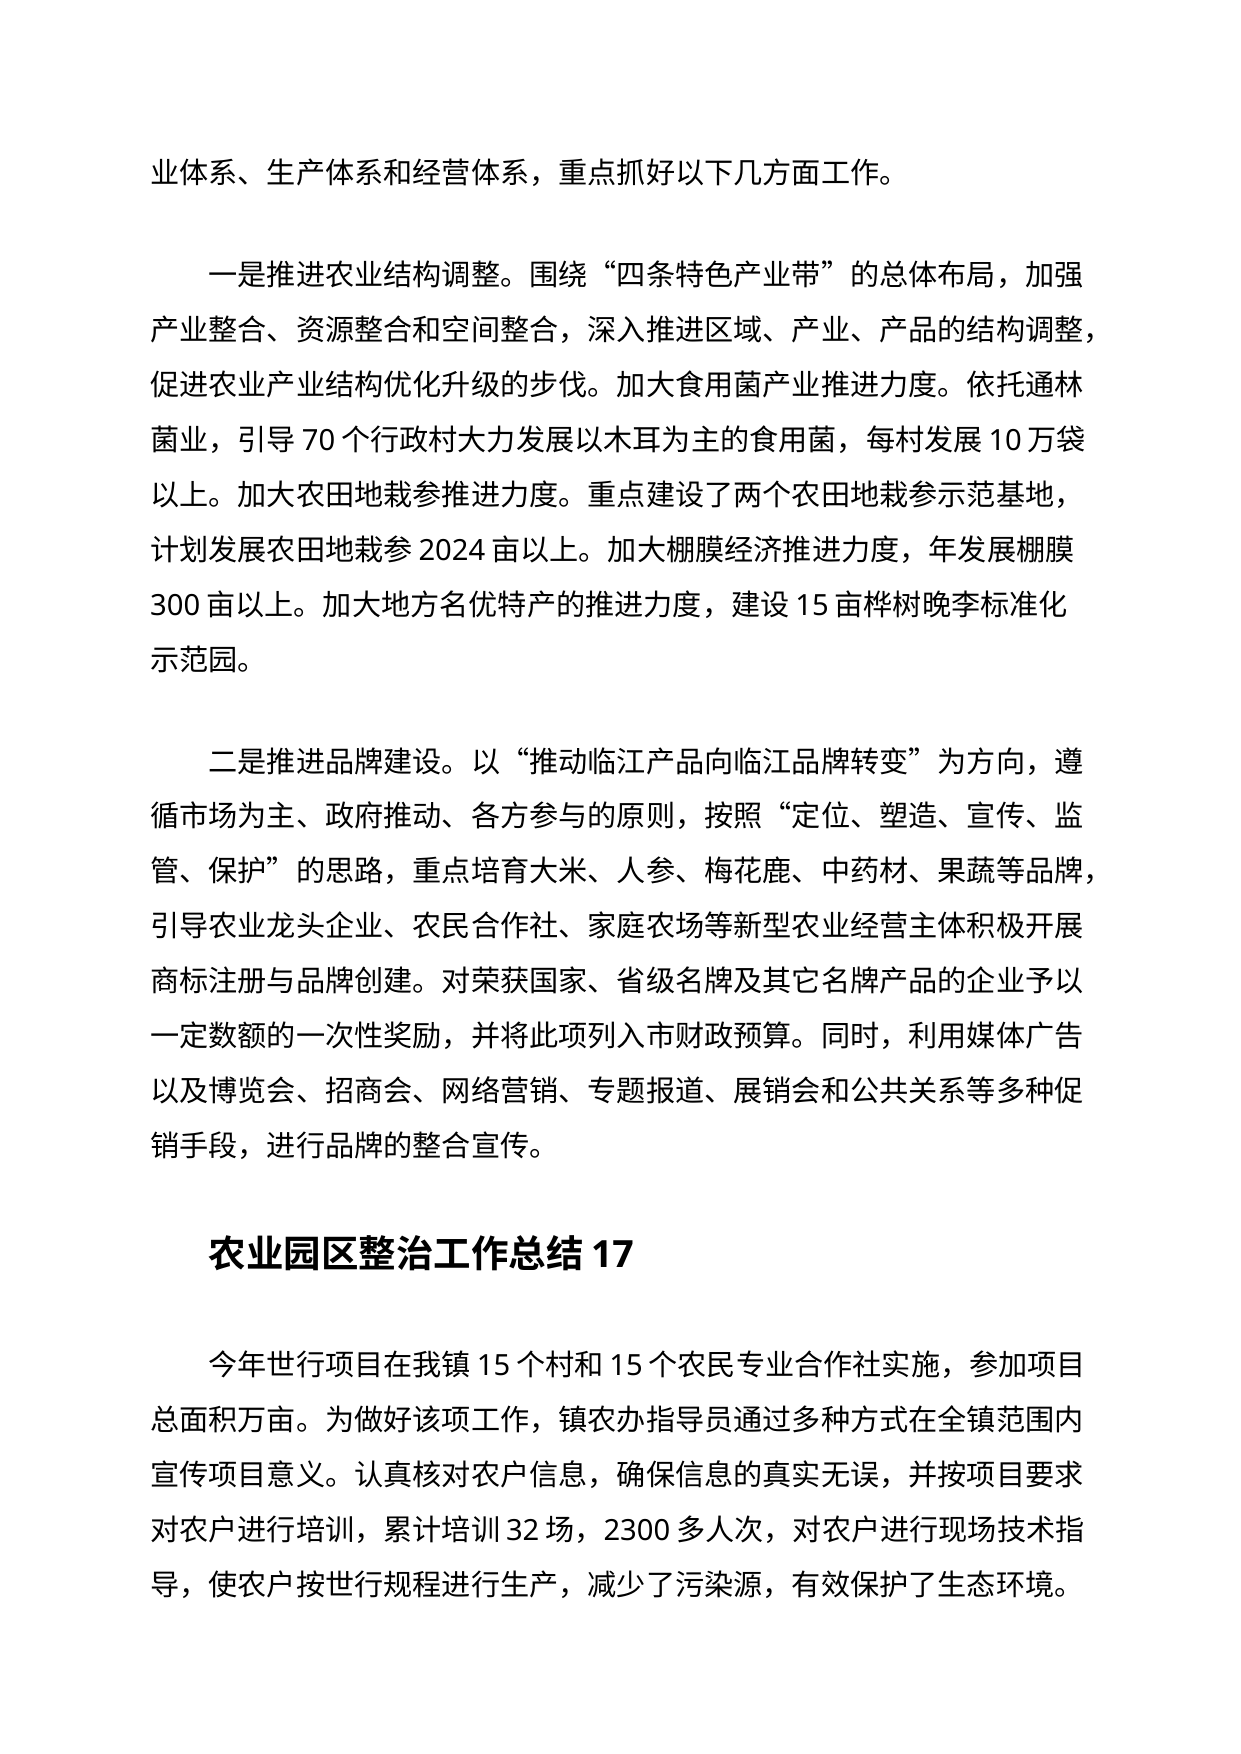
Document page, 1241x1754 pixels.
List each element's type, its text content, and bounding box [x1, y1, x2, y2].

text 二是推进品牌建设。以“推动临江产品向临江品牌转变”为方向，遵循市场为主、政府推动、各方参与的原则，按照“定位、塑造、宣传、监管、保护”的思路，重点培育大米、人参、梅花鹿、中药材、果蔬等品牌，引导农业龙头企业、农民合作社、家庭农场等新型农业经营主体积极开展商标注册与品牌创建。对荣获国家、省级名牌及其它名牌产品的企业予以一定数额的一次性奖励，并将此项列入市财政预算。同时，利用媒体广告以及博览会、招商会、网络营销、专题报道、展销会和公共关系等多种促销手段，进行品牌的整合宣传。 [150, 738, 1090, 1165]
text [150, 1342, 1090, 1604]
text 一是推进农业结构调整。围绕“四条特色产业带”的总体布局，加强产业整合、资源整合和空间整合，深入推进区域、产业、产品的结构调整，促进农业产业结构优化升级的步伐。加大食用菌产业推进力度。依托通林菌业，引导70个行政村大力发展以木耳为主的食用菌，每村发展10万袋以上。加大农田地栽参推进力度。重点建设了两个农田地栽参示范基地，计划发展农田地栽参2024亩以上。加大棚膜经济推进力度，年发展棚膜300亩以上。加大地方名优特产的推进力度，建设15亩桦树晚李标准化示范园。 [150, 252, 1090, 679]
text 农业园区整治工作总结17 [150, 1224, 1090, 1279]
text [150, 150, 1090, 192]
